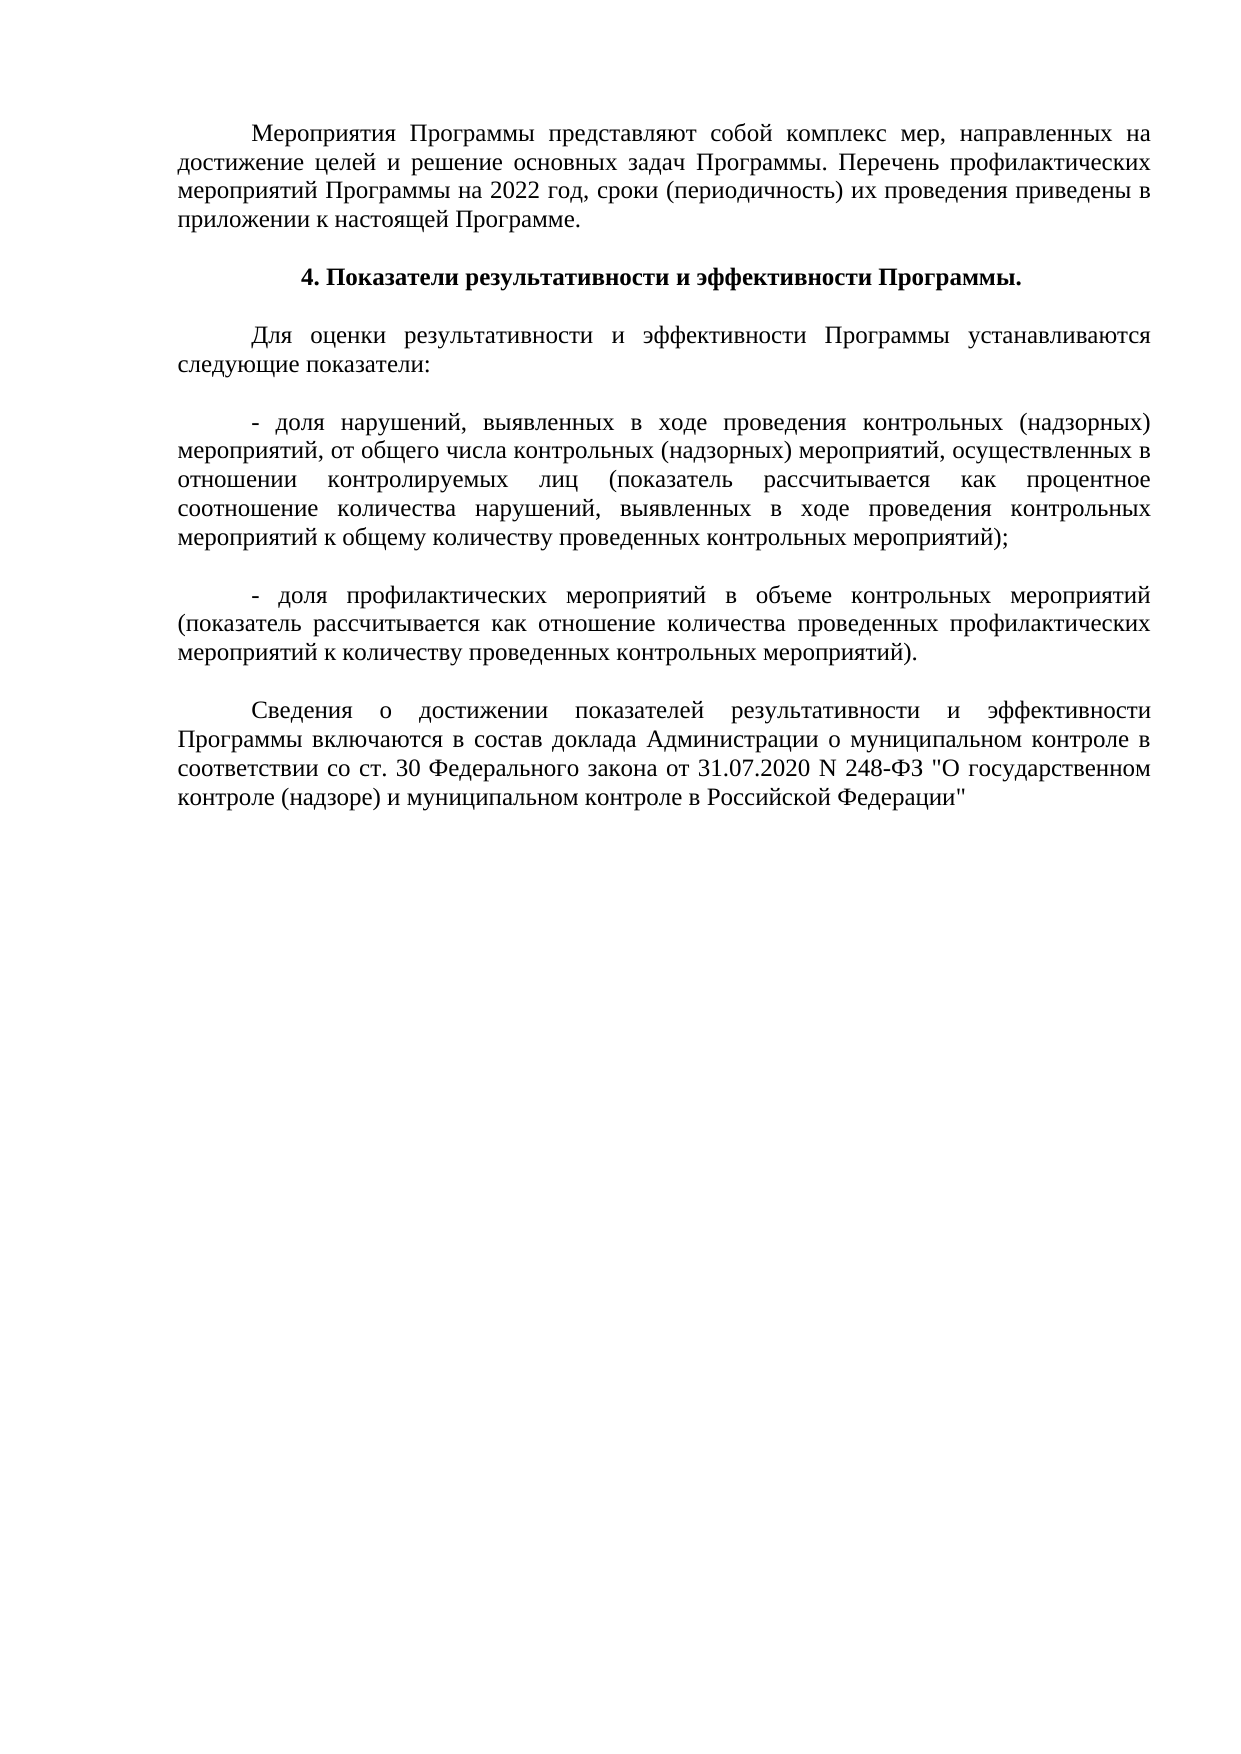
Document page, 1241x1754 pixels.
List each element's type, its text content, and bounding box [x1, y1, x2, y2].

text - доля нарушений, выявленных в ходе проведения контрольных (надзорных) мероприятий, от общего числа контрольных (надзорных) мероприятий, осуществленных в отношении контролируемых лиц (показатель рассчитывается как процентное соотношение количества нарушений, выявленных в ходе проведения контрольных мероприятий к общему количеству проведенных контрольных мероприятий); [177, 407, 1152, 551]
text 4. Показатели результативности и эффективности Программы. [177, 262, 1152, 291]
text Сведения о достижении показателей результативности и эффективности Программы включаются в состав доклада Администрации о муниципальном контроле в соответствии со ст. 30 Федерального закона от 31.07.2020 N 248-ФЗ "О государственном контроле (надзоре) и муниципальном контроле в Российской Федерации" [177, 695, 1152, 811]
text Мероприятия Программы представляют собой комплекс мер, направленных на достижение целей и решение основных задач Программы. Перечень профилактических мероприятий Программы на 2022 год, сроки (периодичность) их проведения приведены в приложении к настоящей Программе. [177, 118, 1152, 233]
text - доля профилактических мероприятий в объеме контрольных мероприятий (показатель рассчитывается как отношение количества проведенных профилактических мероприятий к количеству проведенных контрольных мероприятий). [177, 580, 1152, 666]
text Для оценки результативности и эффективности Программы устанавливаются следующие показатели: [177, 320, 1152, 378]
